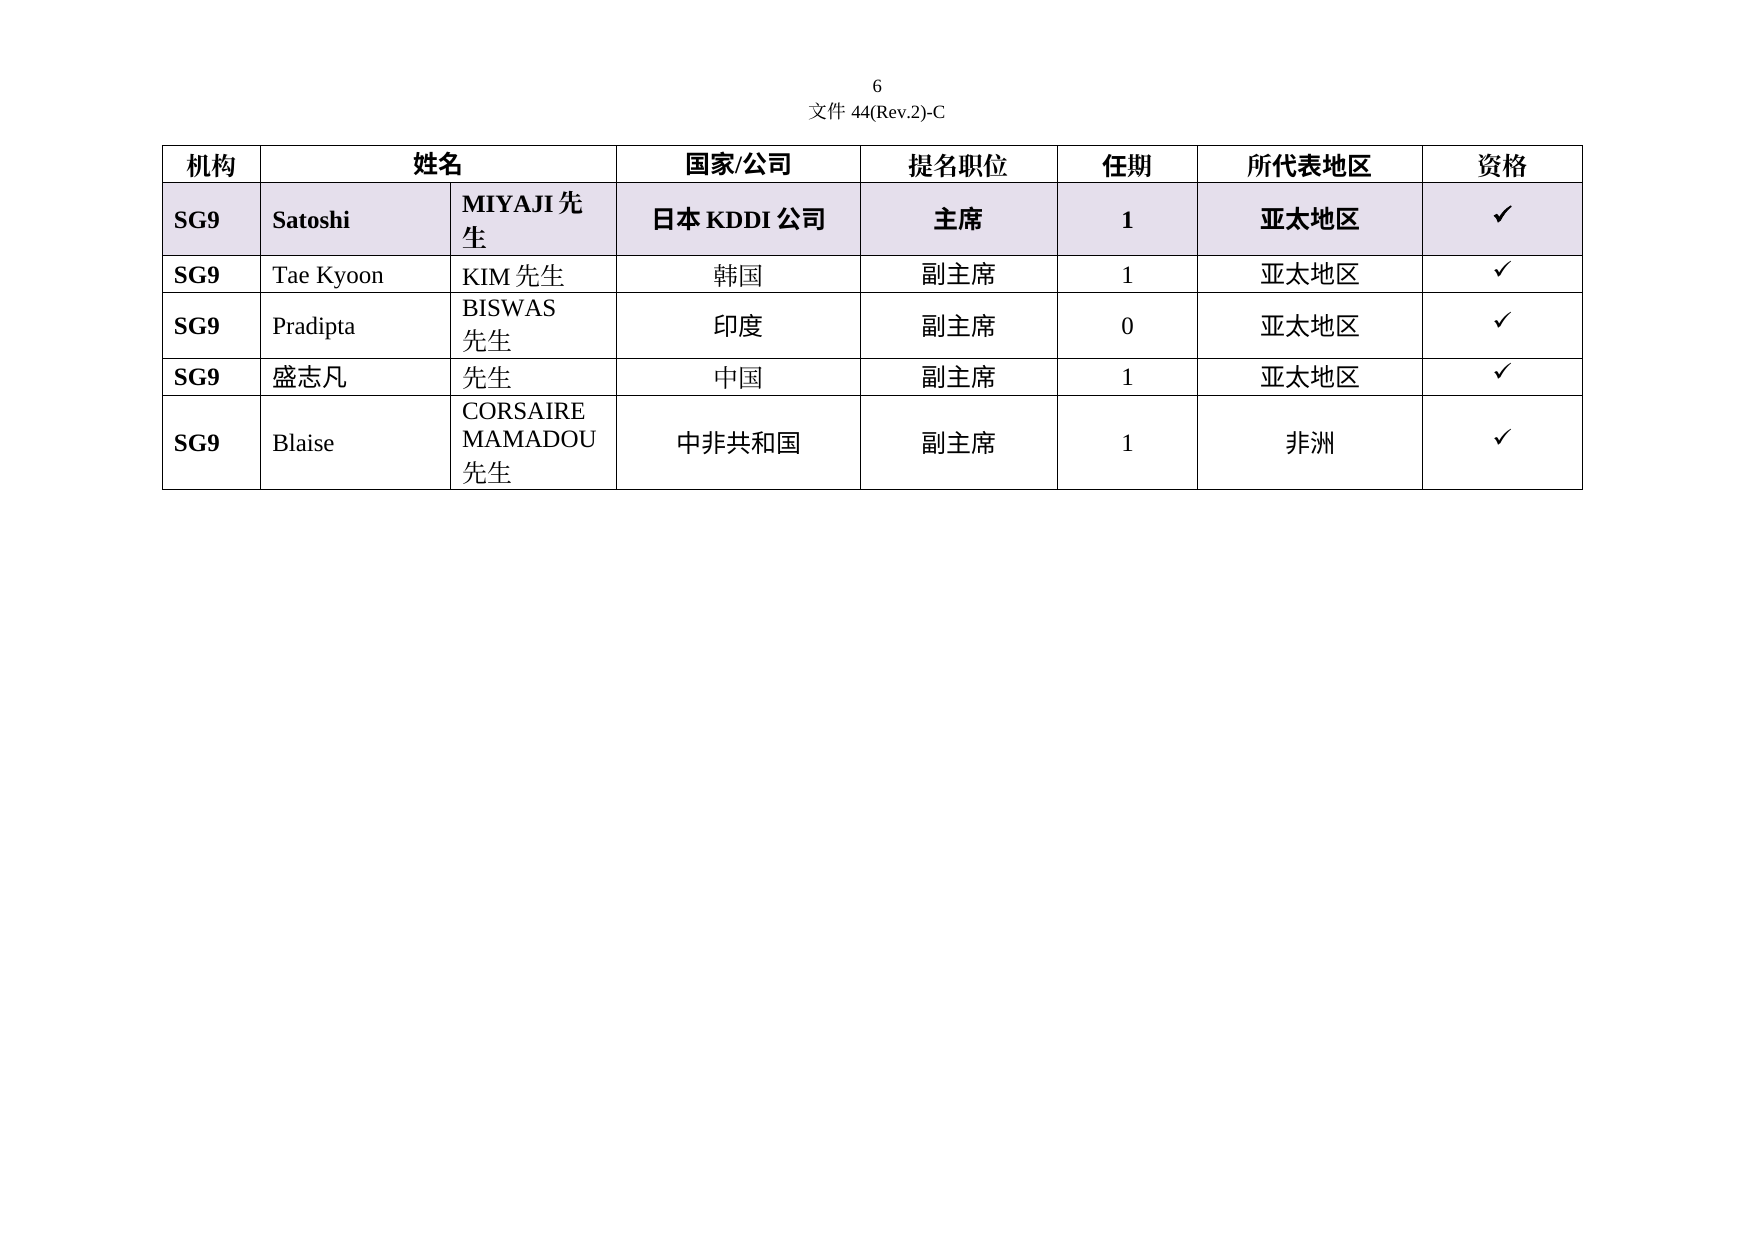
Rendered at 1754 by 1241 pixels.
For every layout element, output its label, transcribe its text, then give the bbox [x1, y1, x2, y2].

table_cell 0 [1058, 293, 1197, 358]
table_cell 亚太地区 [1198, 293, 1422, 358]
table_cell [1423, 256, 1582, 292]
table_cell SG9 [163, 359, 260, 395]
table_header 国家/公司 [617, 146, 860, 182]
table_cell SG9 [163, 293, 260, 358]
table_cell BISWAS 先生 [451, 293, 616, 358]
table_cell Pradipta [261, 293, 450, 358]
table_header 姓名 [261, 146, 616, 182]
table_cell 主席 [861, 183, 1057, 255]
table_cell 副主席 [861, 256, 1057, 292]
table_header 资格 [1423, 146, 1582, 182]
table_cell 韩国 [617, 256, 860, 292]
table_cell 亚太地区 [1198, 256, 1422, 292]
table_cell 亚太地区 [1198, 183, 1422, 255]
table_header 提名职位 [861, 146, 1057, 182]
table_cell [1423, 293, 1582, 358]
table_cell 副主席 [861, 359, 1057, 395]
table_cell 中非共和国 [617, 396, 860, 489]
table_cell 副主席 [861, 293, 1057, 358]
table_cell KIM先生 [451, 256, 616, 292]
table_cell SG9 [163, 183, 260, 255]
table_cell Blaise [261, 396, 450, 489]
table_cell 1 [1058, 256, 1197, 292]
table_cell MIYAJI先生 [451, 183, 616, 255]
table_header 机构 [163, 146, 260, 182]
table_cell Satoshi [261, 183, 450, 255]
table_cell [1423, 183, 1582, 255]
table_cell 中国 [617, 359, 860, 395]
table_cell 副主席 [861, 396, 1057, 489]
table_cell 日本KDDI公司 [617, 183, 860, 255]
table_cell 1 [1058, 183, 1197, 255]
table_header 任期 [1058, 146, 1197, 182]
table_cell SG9 [163, 396, 260, 489]
table_cell [1423, 359, 1582, 395]
table_cell CORSAIRE MAMADOU先生 [451, 396, 616, 489]
table_cell SG9 [163, 256, 260, 292]
table_cell 印度 [617, 293, 860, 358]
table_cell 非洲 [1198, 396, 1422, 489]
table_cell [1423, 396, 1582, 489]
table_cell 1 [1058, 359, 1197, 395]
table_cell 亚太地区 [1198, 359, 1422, 395]
table_cell 先生 [451, 359, 616, 395]
table_cell 盛志凡 [261, 359, 450, 395]
table_header 所代表地区 [1198, 146, 1422, 182]
table_cell Tae Kyoon [261, 256, 450, 292]
table_cell 1 [1058, 396, 1197, 489]
